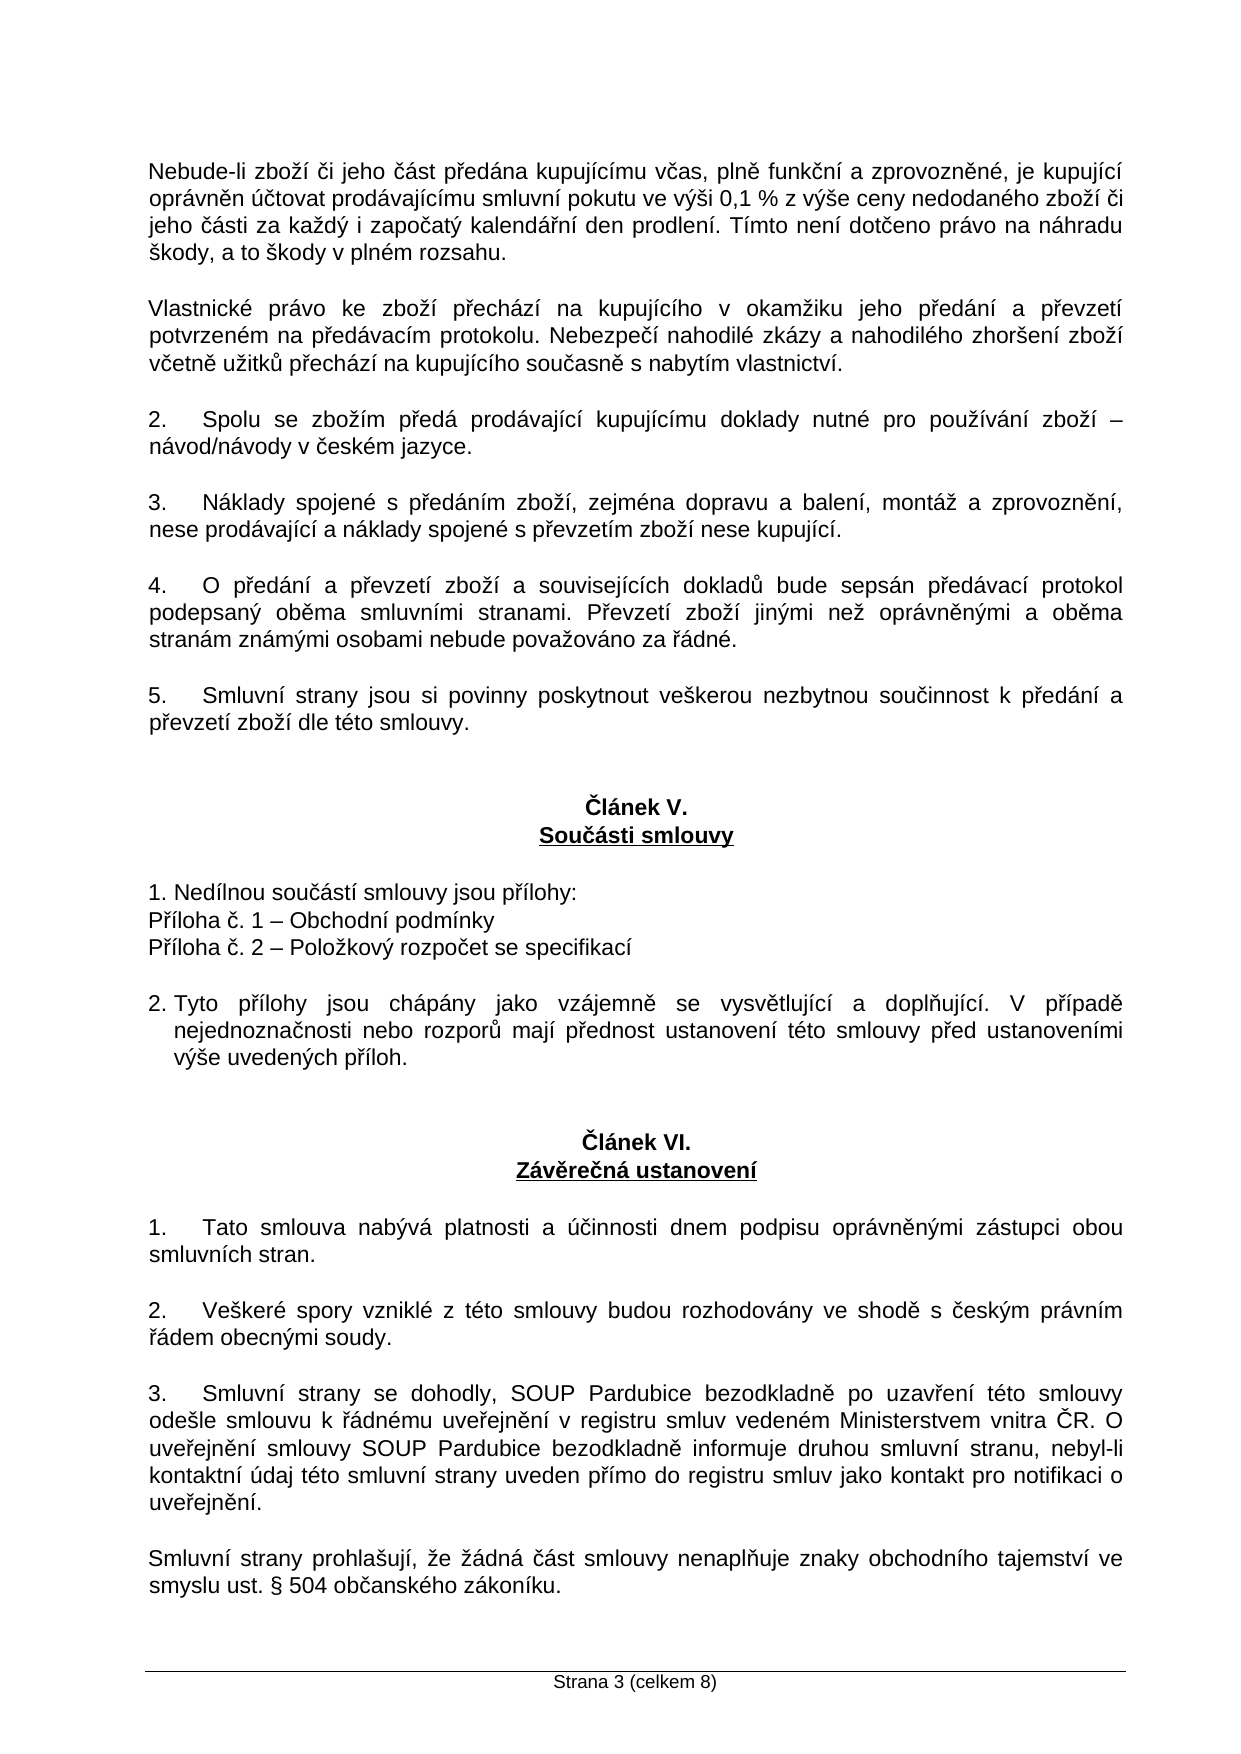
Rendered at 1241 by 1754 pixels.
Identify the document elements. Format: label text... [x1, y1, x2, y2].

list Nedílnou součástí smlouvy jsou přílohy: [148, 879, 1124, 905]
list Tyto přílohy jsou chápány jako vzájemně se vysvětlující a doplňující. V případě nejednoznačnosti nebo rozporů mají přednost ustanovení této smlouvy před ustanoveními výše uvedených příloh. [148, 990, 1124, 1071]
list Smluvní strany se dohodly, SOUP Pardubice bezodkladně po uzavření této smlouvy odešle smlouvu k řádnému uveřejnění v registru smluv vedeném Ministerstvem vnitra ČR. O uveřejnění smlouvy SOUP Pardubice bezodkladně informuje druhou smluvní stranu, nebyl-li kontaktní údaj této smluvní strany uveden přímo do registru smluv jako kontakt pro notifikaci o uveřejnění. [148, 1380, 1124, 1515]
list Náklady spojené s předáním zboží, zejména dopravu a balení, montáž a zprovoznění, nese prodávající a náklady spojené s převzetím zboží nese kupující. [148, 489, 1124, 542]
list Veškeré spory vzniklé z této smlouvy budou rozhodovány ve shodě s českým právním řádem obecnými soudy. [148, 1297, 1124, 1351]
text Článek VI. [131, 1129, 1142, 1155]
list O předání a převzetí zboží a souvisejících dokladů bude sepsán předávací protokol podepsaný oběma smluvními stranami. Převzetí zboží jinými než oprávněnými a oběma stranám známými osobami nebude považováno za řádné. [148, 572, 1124, 652]
text Příloha č. 2 – Položkový rozpočet se specifikací [148, 934, 1124, 961]
subtitle Závěrečná ustanovení [131, 1157, 1141, 1184]
text Článek V. [131, 794, 1142, 820]
text Nebude-li zboží či jeho část předána kupujícímu včas, plně funkční a zprovozněné, je kupující oprávněn účtovat prodávajícímu smluvní pokutu ve výši 0,1 % z výše ceny nedodaného zboží či jeho části za každý i započatý kalendářní den prodlení. Tímto není dotčeno právo na náhradu škody, a to škody v plném rozsahu. [148, 158, 1124, 266]
list Spolu se zbožím předá prodávající kupujícímu doklady nutné pro používání zboží – návod/návody v českém jazyce. [148, 406, 1124, 459]
list Tato smlouva nabývá platnosti a účinnosti dnem podpisu oprávněnými zástupci obou smluvních stran. [148, 1214, 1124, 1268]
text Smluvní strany prohlašují, že žádná část smlouvy nenaplňuje znaky obchodního tajemství ve smyslu ust. § 504 občanského zákoníku. [148, 1545, 1124, 1598]
text Příloha č. 1 – Obchodní podmínky [148, 907, 1124, 933]
list Smluvní strany jsou si povinny poskytnout veškerou nezbytnou součinnost k předání a převzetí zboží dle této smlouvy. [148, 682, 1124, 736]
text Vlastnické právo ke zboží přechází na kupujícího v okamžiku jeho předání a převzetí potvrzeném na předávacím protokolu. Nebezpečí nahodilé zkázy a nahodilého zhoršení zboží včetně užitků přechází na kupujícího současně s nabytím vlastnictví. [148, 295, 1124, 376]
subtitle Součásti smlouvy [131, 822, 1142, 848]
